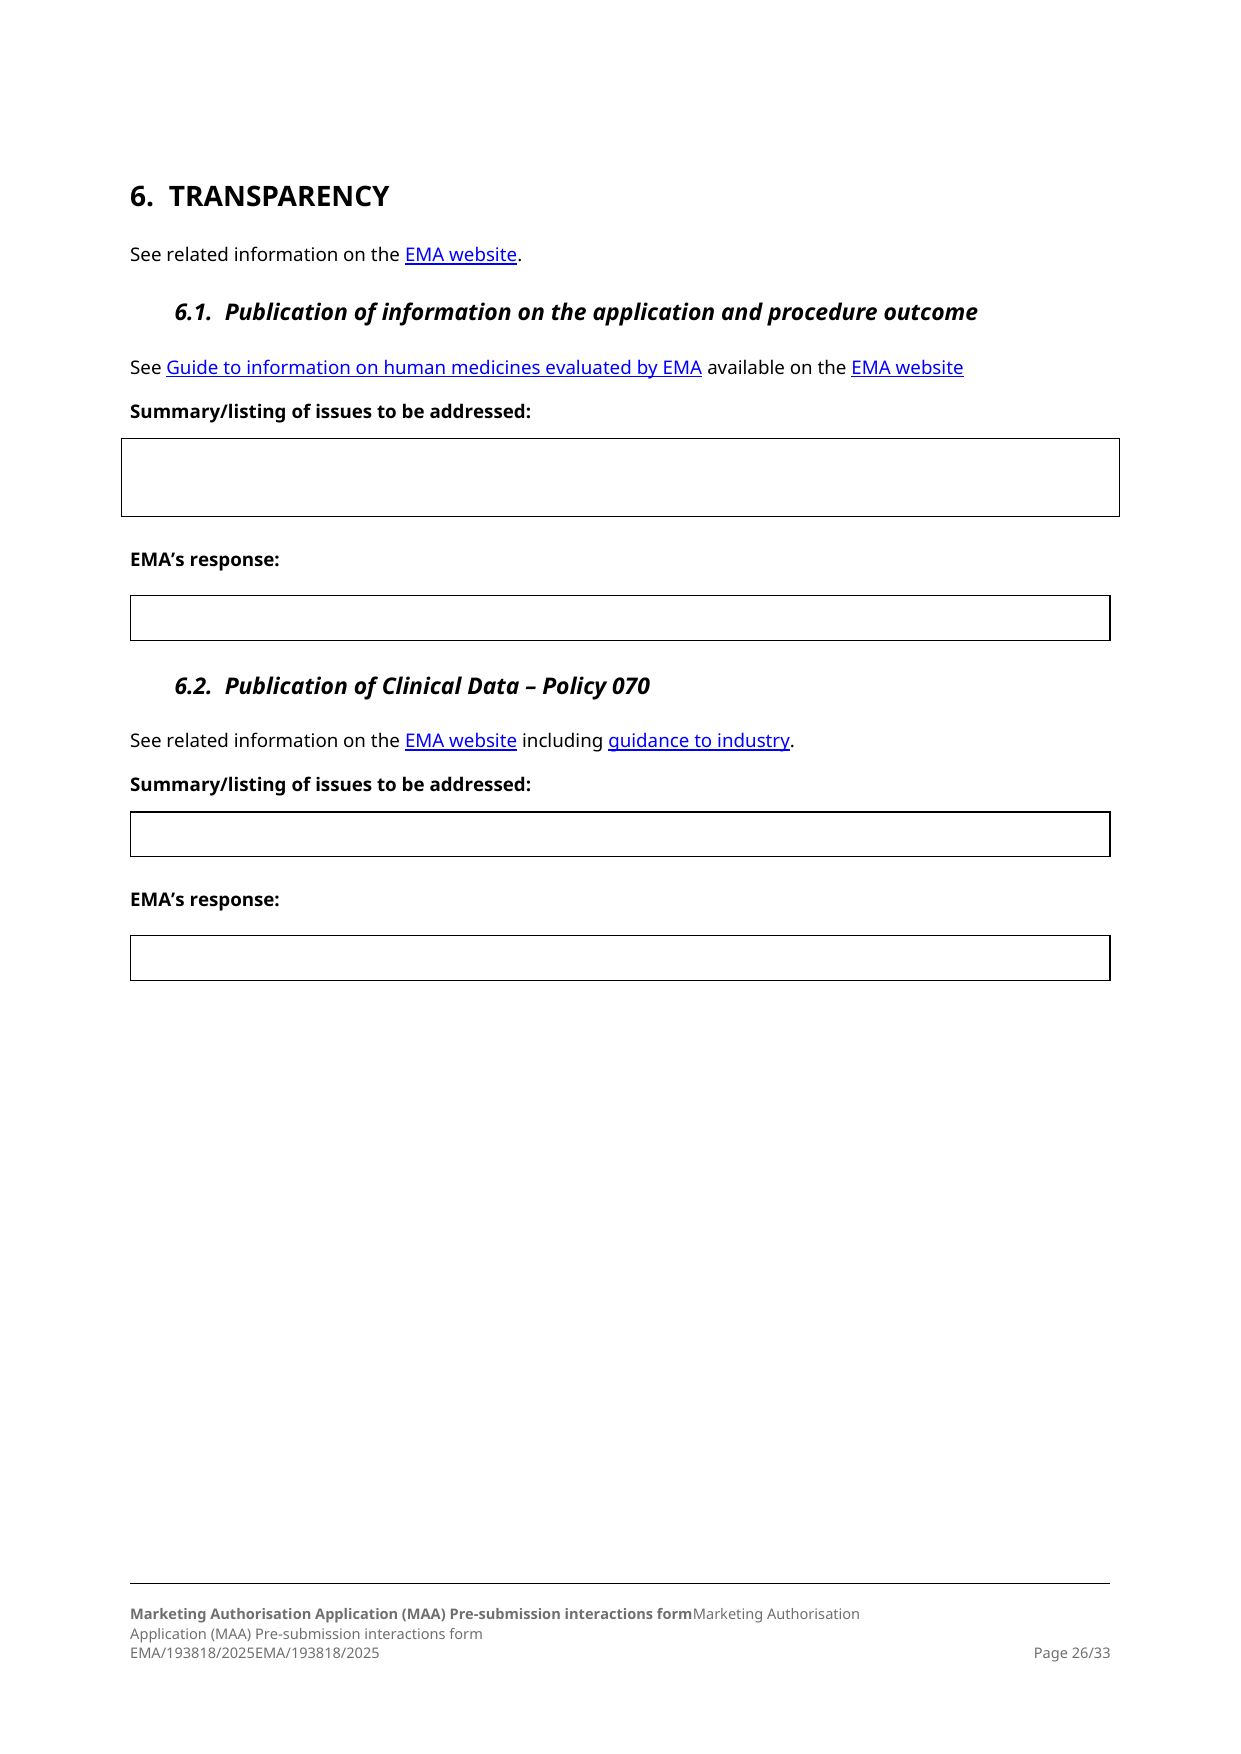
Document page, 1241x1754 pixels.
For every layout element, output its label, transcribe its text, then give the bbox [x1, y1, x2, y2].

text EMA’s response: [130, 546, 1110, 572]
table_header [131, 813, 1109, 856]
text EMA’s response: [130, 886, 1110, 912]
text See related information on the EMA website including guidance to industry. [130, 724, 1110, 753]
table_header [131, 936, 1109, 980]
subtitle TRANSPARENCY [130, 177, 1110, 215]
subtitle Publication of Clinical Data – Policy 070 [174, 670, 1110, 701]
table_header [131, 596, 1109, 639]
text Summary/listing of issues to be addressed: [130, 394, 1110, 423]
subtitle Publication of information on the application and procedure outcome [174, 296, 1110, 328]
text See related information on the EMA website. [130, 238, 1110, 267]
text Summary/listing of issues to be addressed: [130, 768, 1110, 797]
text See Guide to information on human medicines evaluated by EMA available on the EMA website [130, 351, 1110, 380]
